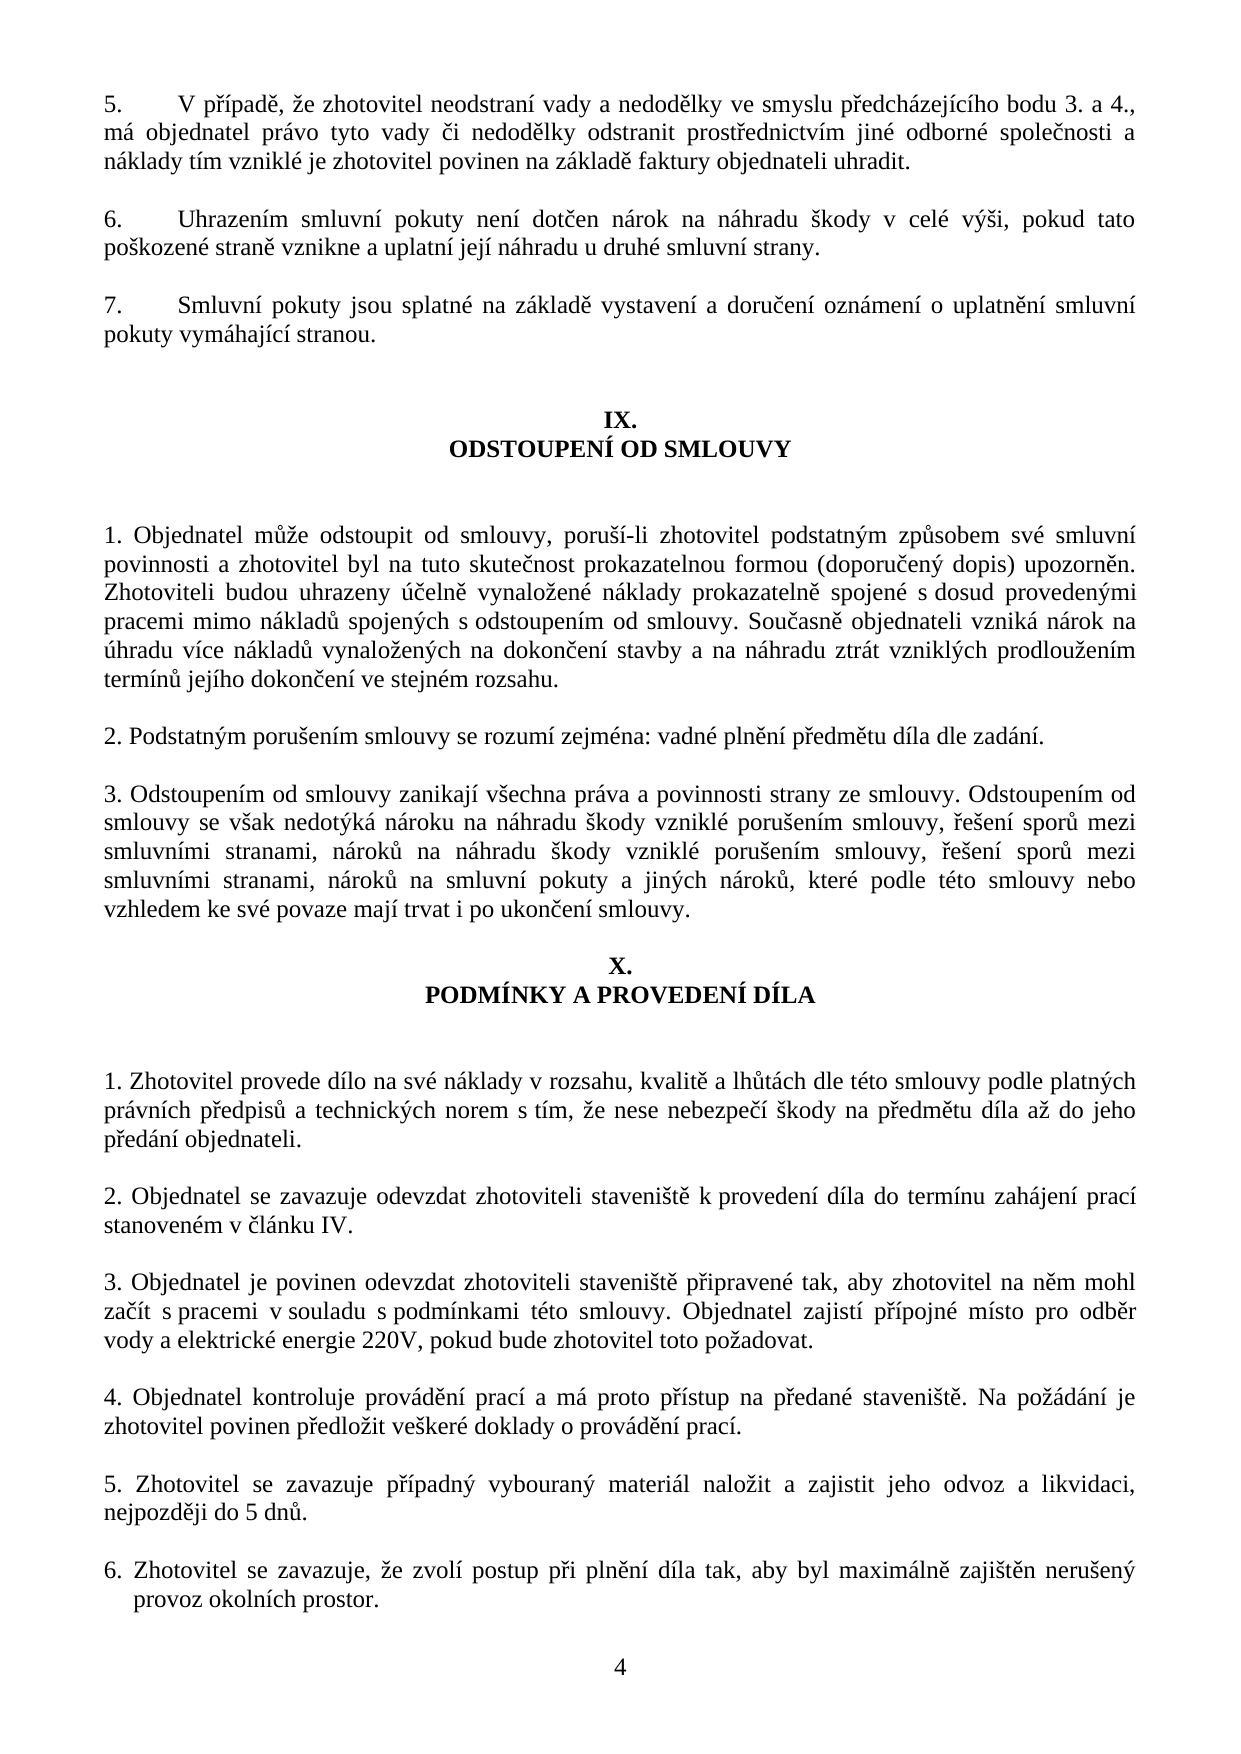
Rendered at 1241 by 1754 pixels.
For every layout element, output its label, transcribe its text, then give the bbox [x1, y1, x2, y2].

list V případě, že zhotovitel neodstraní vady a nedodělky ve smyslu předcházejícího bodu 3. a 4., má objednatel právo tyto vady či nedodělky odstranit prostřednictvím jiné odborné společnosti a náklady tím vzniklé je zhotovitel povinen na základě faktury objednateli uhradit. [103, 89, 1137, 175]
text 1. Objednatel může odstoupit od smlouvy, poruší-li zhotovitel podstatným způsobem své smluvní povinnosti a zhotovitel byl na tuto skutečnost prokazatelnou formou (doporučený dopis) upozorněn. Zhotoviteli budou uhrazeny účelně vynaložené náklady prokazatelně spojené s dosud provedenými pracemi mimo nákladů spojených s odstoupením od smlouvy. Současně objednateli vzniká nárok na úhradu více nákladů vynaložených na dokončení stavby a na náhradu ztrát vzniklých prodloužením termínů jejího dokončení ve stejném rozsahu. [103, 520, 1137, 692]
text 5. Zhotovitel se zavazuje případný vybouraný materiál naložit a zajistit jeho odvoz a likvidaci, nejpozději do 5 dnů. [103, 1469, 1137, 1526]
text X. [103, 951, 1137, 980]
text 2. Podstatným porušením smlouvy se rozumí zejména: vadné plnění předmětu díla dle zadání. [103, 721, 1137, 750]
text ODSTOUPENÍ OD SMLOUVY [103, 434, 1137, 462]
text 4. Objednatel kontroluje provádění prací a má proto přístup na předané staveniště. Na požádání je zhotovitel povinen předložit veškeré doklady o provádění prací. [103, 1382, 1137, 1440]
text PODMÍNKY A PROVEDENÍ DÍLA [103, 980, 1137, 1009]
list Uhrazením smluvní pokuty není dotčen nárok na náhradu škody v celé výši, pokud tato poškozené straně vznikne a uplatní její náhradu u druhé smluvní strany. [103, 204, 1137, 261]
text 2. Objednatel se zavazuje odevzdat zhotoviteli staveniště k provedení díla do termínu zahájení prací stanoveném v článku IV. [103, 1181, 1137, 1239]
text IX. [103, 405, 1137, 434]
text 1. Zhotovitel provede dílo na své náklady v rozsahu, kvalitě a lhůtách dle této smlouvy podle platných právních předpisů a technických norem s tím, že nese nebezpečí škody na předmětu díla až do jeho předání objednateli. [103, 1066, 1137, 1152]
text 3. Objednatel je povinen odevzdat zhotoviteli staveniště připravené tak, aby zhotovitel na něm mohl začít s pracemi v souladu s podmínkami této smlouvy. Objednatel zajistí přípojné místo pro odběr vody a elektrické energie 220V, pokud bude zhotovitel toto požadovat. [103, 1267, 1137, 1354]
list Zhotovitel se zavazuje, že zvolí postup při plnění díla tak, aby byl maximálně zajištěn nerušený provoz okolních prostor. [103, 1555, 1137, 1612]
list Smluvní pokuty jsou splatné na základě vystavení a doručení oznámení o uplatnění smluvní pokuty vymáhající stranou. [103, 290, 1137, 347]
text 3. Odstoupením od smlouvy zanikají všechna práva a povinnosti strany ze smlouvy. Odstoupením od smlouvy se však nedotýká nároku na náhradu škody vzniklé porušením smlouvy, řešení sporů mezi smluvními stranami, nároků na náhradu škody vzniklé porušením smlouvy, řešení sporů mezi smluvními stranami, nároků na smluvní pokuty a jiných nároků, které podle této smlouvy nebo vzhledem ke své povaze mají trvat i po ukončení smlouvy. [103, 779, 1137, 922]
